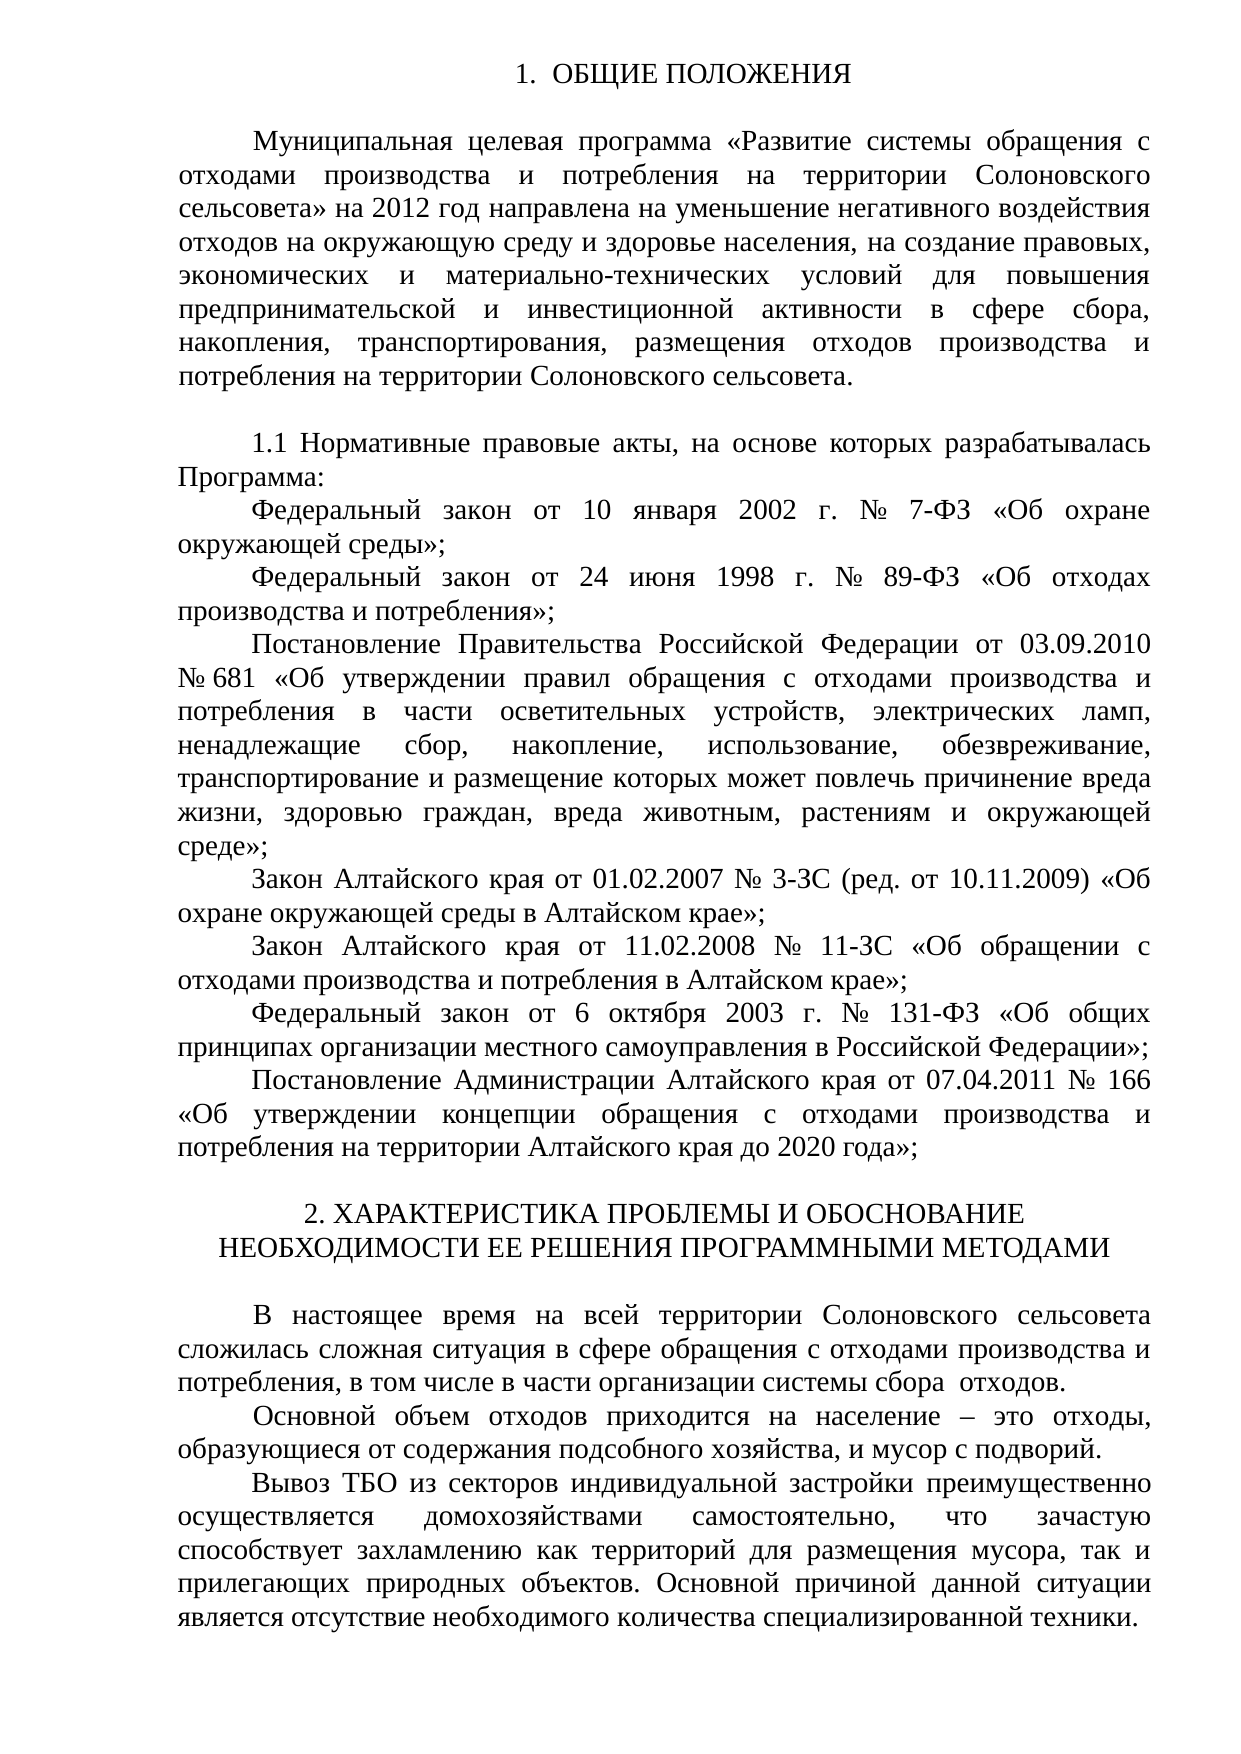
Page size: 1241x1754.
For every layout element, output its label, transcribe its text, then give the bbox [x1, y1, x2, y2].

text Федеральный закон от 10 января . № 7-ФЗ «Об охране окружающей среды»; [177, 492, 1152, 559]
text Постановление Правительства Российской Федерации от 03.09.2010 № 681 «Об утверждении правил обращения с отходами производства и потребления в части осветительных устройств, электрических ламп, ненадлежащие сбор, накопление, использование, обезвреживание, транспортирование и размещение которых может повлечь причинение вреда жизни, здоровью граждан, вреда животным, растениям и окружающей среде»; [177, 626, 1152, 861]
text Муниципальная целевая программа «Развитие системы обращения с отходами производства и потребления на территории Солоновского сельсовета» на 2012 год направлена на уменьшение негативного воздействия отходов на окружающую среду и здоровье населения, на создание правовых, экономических и материально-технических условий для повышения предпринимательской и инвестиционной активности в сфере сбора, накопления, транспортирования, размещения отходов производства и потребления на территории Солоновского сельсовета. [178, 123, 1151, 392]
text Закон Алтайского края от 01.02.2007 № 3-ЗС (ред. от 10.11.2009) «Об охране окружающей среды в Алтайском крае»; [177, 861, 1152, 928]
text Постановление Администрации Алтайского края от 07.04.2011 № 166 «Об утверждении концепции обращения с отходами производства и потребления на территории Алтайского края до 2020 года»; [177, 1062, 1152, 1163]
text В настоящее время на всей территории Солоновского сельсовета сложилась сложная ситуация в сфере обращения с отходами производства и потребления, в том числе в части организации системы сбора отходов. [177, 1297, 1152, 1398]
text 2. Характеристика проблемы и обоснование необходимости ее решения программными методами [177, 1197, 1152, 1264]
text Закон Алтайского края от 11.02.2008 № 11-ЗС «Об обращении с отходами производства и потребления в Алтайском крае»; [177, 928, 1152, 995]
text 1.1 Нормативные правовые акты, на основе которых разрабатывалась Программа: [177, 425, 1152, 492]
text Вывоз ТБО из секторов индивидуальной застройки преимущественно осуществляется домохозяйствами самостоятельно, что зачастую способствует захламлению как территорий для размещения мусора, так и прилегающих природных объектов. Основной причиной данной ситуации является отсутствие необходимого количества специализированной техники. [177, 1465, 1152, 1633]
text Основной объем отходов приходится на население – это отходы, образующиеся от содержания подсобного хозяйства, и мусор с подворий. [177, 1398, 1152, 1465]
text Федеральный закон от 24 июня . № 89-ФЗ «Об отходах производства и потребления»; [177, 559, 1152, 626]
list Общие положения [215, 56, 1152, 90]
text Федеральный закон от 6 октября . № 131-ФЗ «Об общих принципах организации местного самоуправления в Российской Федерации»; [177, 995, 1152, 1062]
